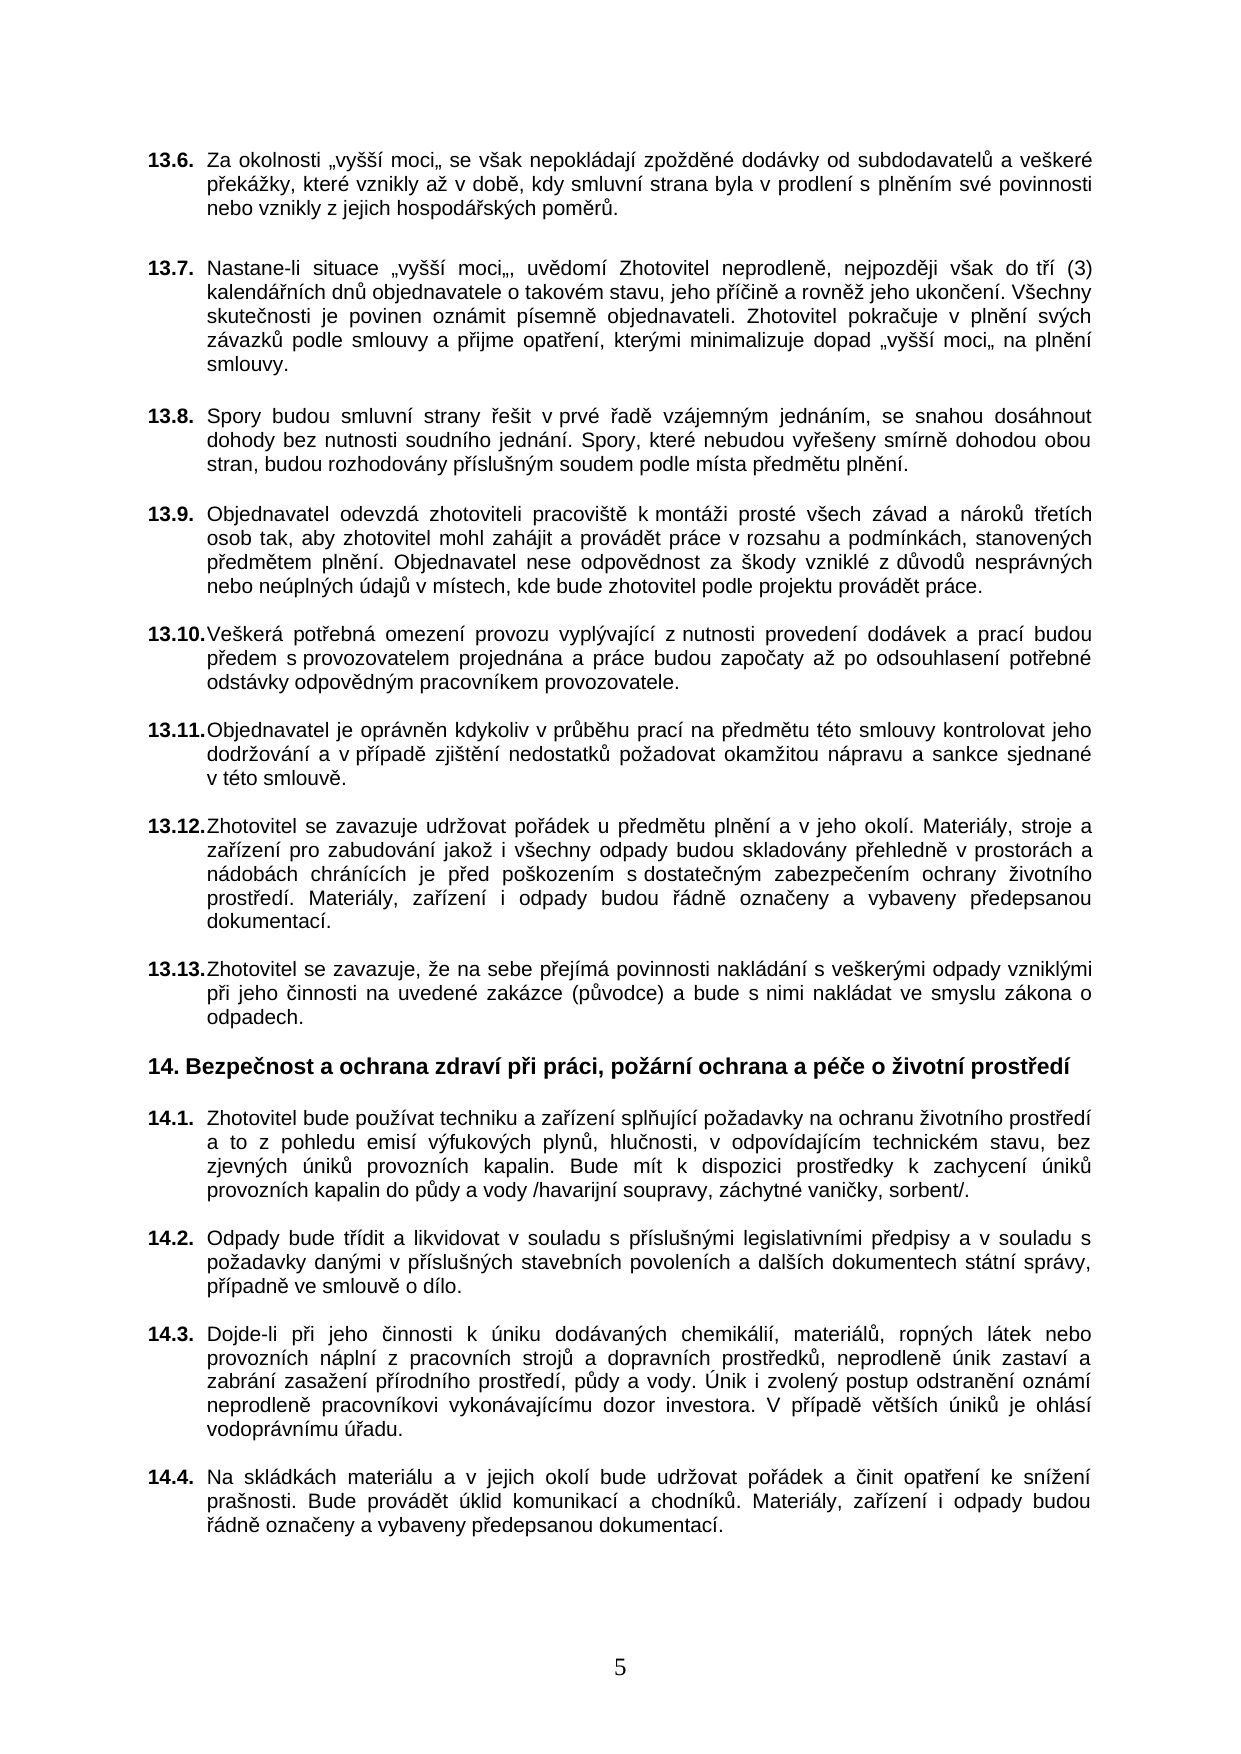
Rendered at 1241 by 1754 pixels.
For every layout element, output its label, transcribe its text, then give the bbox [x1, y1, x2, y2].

list Bezpečnost a ochrana zdraví při práci, požární ochrana a péče o životní prostředí [148, 1053, 1093, 1079]
list Objednavatel je oprávněn kdykoliv v průběhu prací na předmětu této smlouvy kontrolovat jeho dodržování a v případě zjištění nedostatků požadovat okamžitou nápravu a sankce sjednané v této smlouvě. [148, 718, 1093, 789]
list Zhotovitel se zavazuje, že na sebe přejímá povinnosti nakládání s veškerými odpady vzniklými při jeho činnosti na uvedené zakázce (původce) a bude s nimi nakládat ve smyslu zákona o odpadech. [148, 957, 1093, 1029]
list Zhotovitel bude používat techniku a zařízení splňující požadavky na ochranu životního prostředí a to z pohledu emisí výfukových plynů, hlučnosti, v odpovídajícím technickém stavu, bez zjevných úniků provozních kapalin. Bude mít k dispozici prostředky k zachycení úniků provozních kapalin do půdy a vody /havarijní soupravy, záchytné vaničky, sorbent/. [148, 1106, 1093, 1202]
list Dojde-li při jeho činnosti k úniku dodávaných chemikálií, materiálů, ropných látek nebo provozních náplní z pracovních strojů a dopravních prostředků, neprodleně únik zastaví a zabrání zasažení přírodního prostředí, půdy a vody. Únik i zvolený postup odstranění oznámí neprodleně pracovníkovi vykonávajícímu dozor investora. V případě větších úniků je ohlásí vodoprávnímu úřadu. [148, 1321, 1093, 1441]
list Spory budou smluvní strany řešit v prvé řadě vzájemným jednáním, se snahou dosáhnout dohody bez nutnosti soudního jednání. Spory, které nebudou vyřešeny smírně dohodou obou stran, budou rozhodovány příslušným soudem podle místa předmětu plnění. [148, 404, 1093, 476]
list Odpady bude třídit a likvidovat v souladu s příslušnými legislativními předpisy a v souladu s požadavky danými v příslušných stavebních povoleních a dalších dokumentech státní správy, případně ve smlouvě o dílo. [148, 1226, 1093, 1297]
list Na skládkách materiálu a v jejich okolí bude udržovat pořádek a činit opatření ke snížení prašnosti. Bude provádět úklid komunikací a chodníků. Materiály, zařízení i odpady budou řádně označeny a vybaveny předepsanou dokumentací. [148, 1465, 1093, 1537]
list Za okolnosti „vyšší moci„ se však nepokládají zpožděné dodávky od subdodavatelů a veškeré překážky, které vznikly až v době, kdy smluvní strana byla v prodlení s plněním své povinnosti nebo vznikly z jejich hospodářských poměrů. [148, 148, 1093, 219]
list Veškerá potřebná omezení provozu vyplývající z nutnosti provedení dodávek a prací budou předem s provozovatelem projednána a práce budou započaty až po odsouhlasení potřebné odstávky odpovědným pracovníkem provozovatele. [148, 622, 1093, 694]
list Nastane-li situace „vyšší moci„, uvědomí Zhotovitel neprodleně, nejpozději však do tří (3) kalendářních dnů objednavatele o takovém stavu, jeho příčině a rovněž jeho ukončení. Všechny skutečnosti je povinen oznámit písemně objednavateli. Zhotovitel pokračuje v plnění svých závazků podle smlouvy a přijme opatření, kterými minimalizuje dopad „vyšší moci„ na plnění smlouvy. [148, 256, 1093, 376]
list Objednavatel odevzdá zhotoviteli pracoviště k montáži prosté všech závad a nároků třetích osob tak, aby zhotovitel mohl zahájit a provádět práce v rozsahu a podmínkách, stanovených předmětem plnění. Objednavatel nese odpovědnost za škody vzniklé z důvodů nesprávných nebo neúplných údajů v místech, kde bude zhotovitel podle projektu provádět práce. [148, 502, 1093, 598]
list Zhotovitel se zavazuje udržovat pořádek u předmětu plnění a v jeho okolí. Materiály, stroje a zařízení pro zabudování jakož i všechny odpady budou skladovány přehledně v prostorách a nádobách chránících je před poškozením s dostatečným zabezpečením ochrany životního prostředí. Materiály, zařízení i odpady budou řádně označeny a vybaveny předepsanou dokumentací. [148, 813, 1093, 933]
